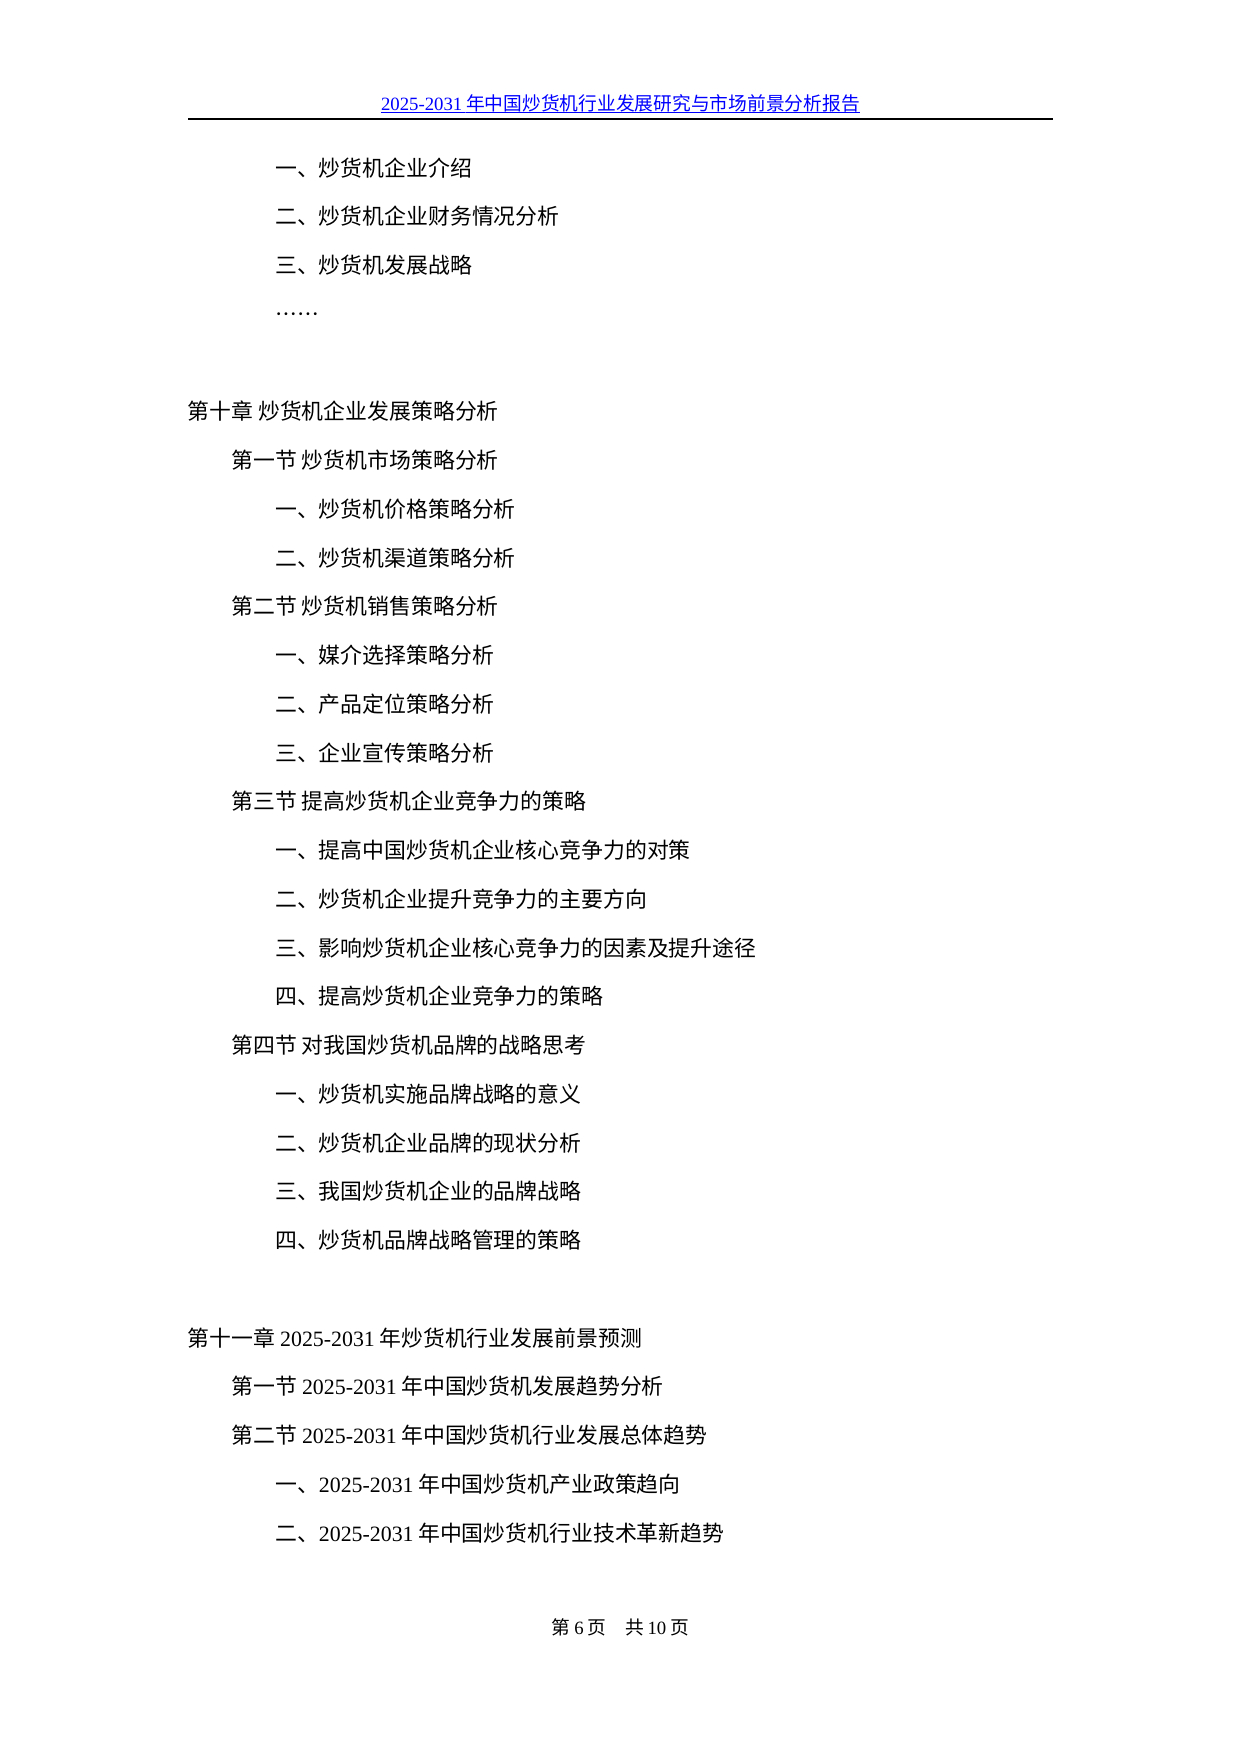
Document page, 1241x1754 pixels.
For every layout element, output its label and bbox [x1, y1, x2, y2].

text [187, 150, 1053, 1548]
